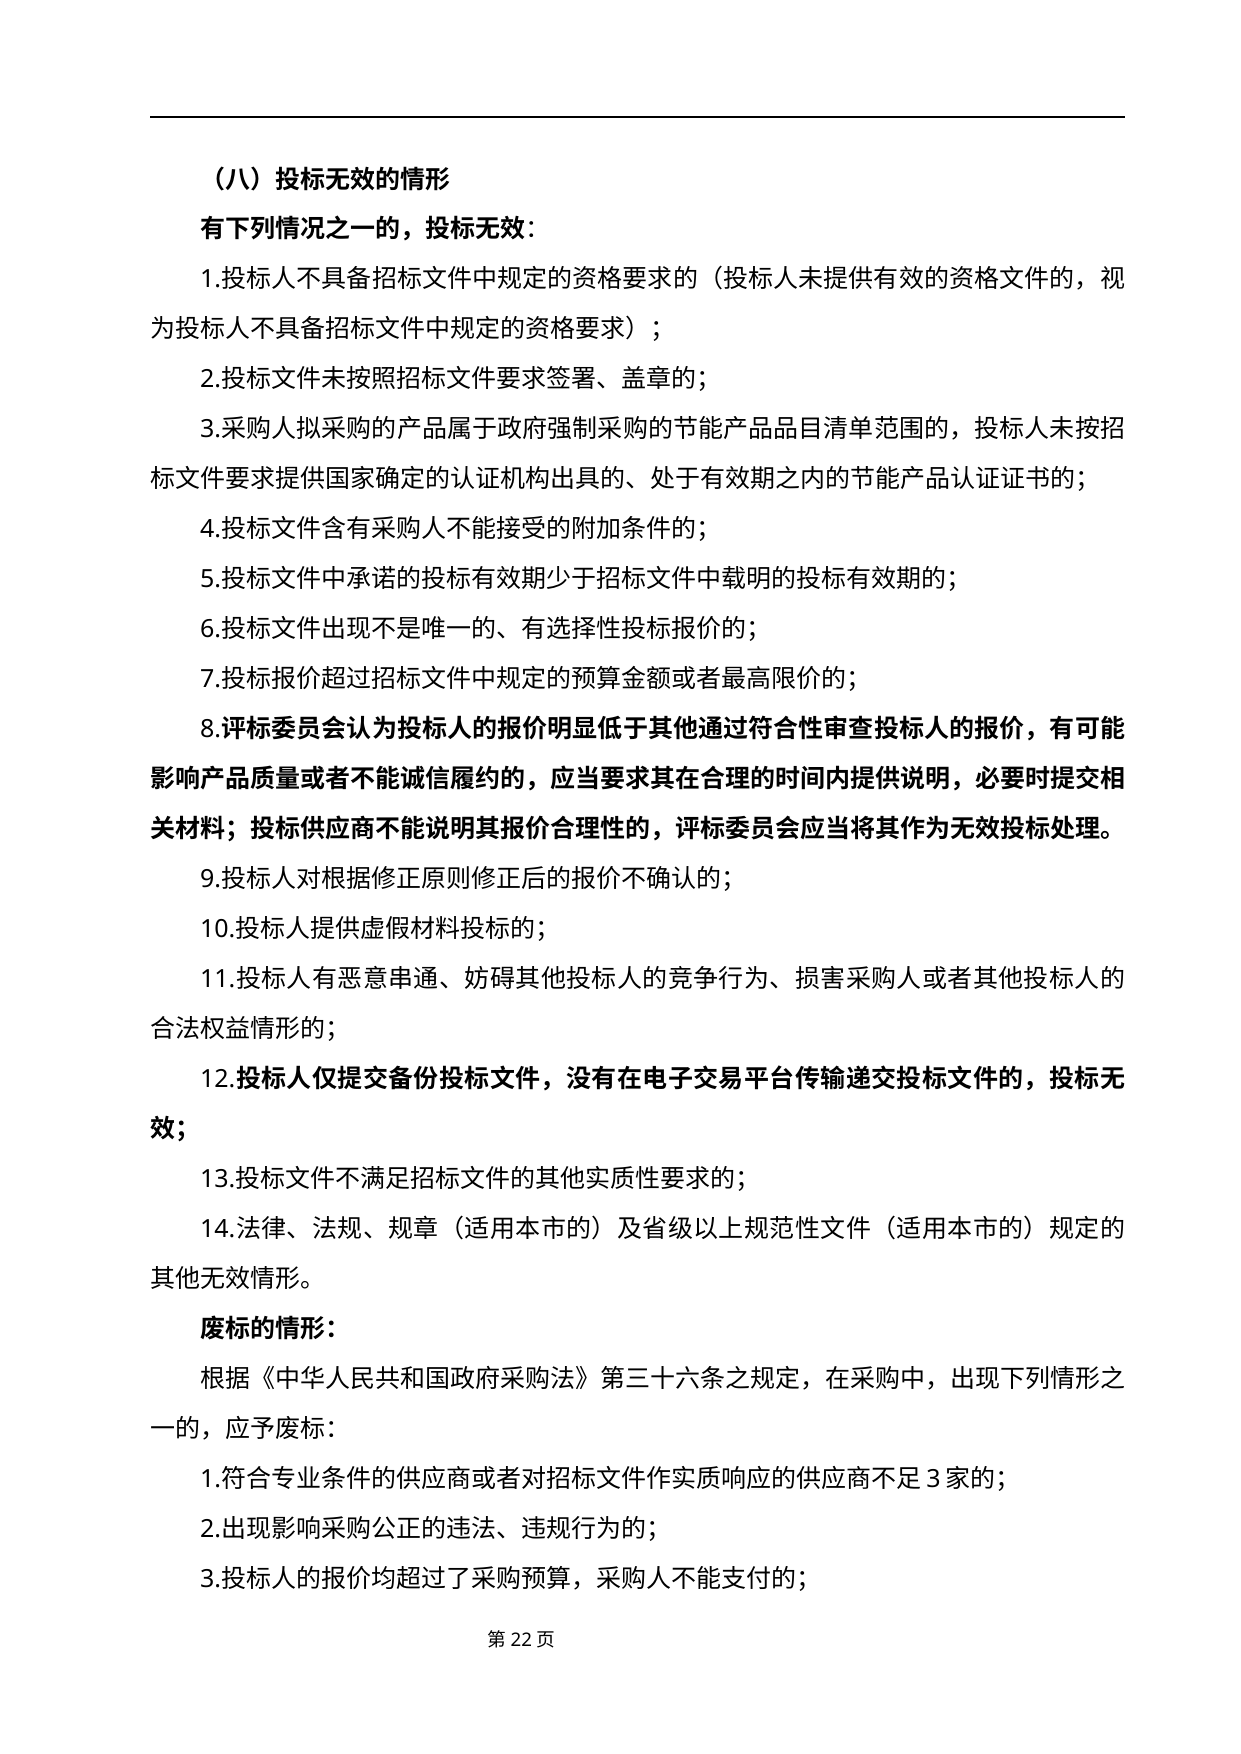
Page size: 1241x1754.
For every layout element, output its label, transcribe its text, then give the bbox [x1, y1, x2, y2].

text 2.投标文件未按照招标文件要求签署、盖章的； [150, 348, 1125, 398]
text 5.投标文件中承诺的投标有效期少于招标文件中载明的投标有效期的； [150, 548, 1125, 598]
text 3.投标人的报价均超过了采购预算，采购人不能支付的； [150, 1548, 1125, 1598]
text 1.投标人不具备招标文件中规定的资格要求的（投标人未提供有效的资格文件的，视为投标人不具备招标文件中规定的资格要求）； [150, 248, 1125, 348]
text 3.采购人拟采购的产品属于政府强制采购的节能产品品目清单范围的，投标人未按招标文件要求提供国家确定的认证机构出具的、处于有效期之内的节能产品认证证书的； [150, 398, 1125, 498]
text 废标的情形： [150, 1298, 1125, 1348]
text 9.投标人对根据修正原则修正后的报价不确认的； [150, 848, 1125, 898]
text 4.投标文件含有采购人不能接受的附加条件的； [150, 498, 1125, 548]
text 有下列情况之一的，投标无效： [150, 198, 1125, 248]
text 10.投标人提供虚假材料投标的； [150, 898, 1125, 948]
text 12.投标人仅提交备份投标文件，没有在电子交易平台传输递交投标文件的，投标无效； [150, 1048, 1125, 1148]
text 根据《中华人民共和国政府采购法》第三十六条之规定，在采购中，出现下列情形之一的，应予废标： [150, 1348, 1125, 1448]
text （八）投标无效的情形 [150, 150, 1125, 198]
text 1.符合专业条件的供应商或者对招标文件作实质响应的供应商不足3家的； [150, 1448, 1125, 1498]
text 14.法律、法规、规章（适用本市的）及省级以上规范性文件（适用本市的）规定的其他无效情形。 [150, 1198, 1125, 1298]
text 11.投标人有恶意串通、妨碍其他投标人的竞争行为、损害采购人或者其他投标人的合法权益情形的； [150, 948, 1125, 1048]
text 2.出现影响采购公正的违法、违规行为的； [150, 1498, 1125, 1548]
text 13.投标文件不满足招标文件的其他实质性要求的； [150, 1148, 1125, 1198]
text 6.投标文件出现不是唯一的、有选择性投标报价的； [150, 598, 1125, 648]
text 8.评标委员会认为投标人的报价明显低于其他通过符合性审查投标人的报价，有可能影响产品质量或者不能诚信履约的，应当要求其在合理的时间内提供说明，必要时提交相关材料；投标供应商不能说明其报价合理性的，评标委员会应当将其作为无效投标处理。 [150, 698, 1125, 848]
text 7.投标报价超过招标文件中规定的预算金额或者最高限价的； [150, 648, 1125, 698]
